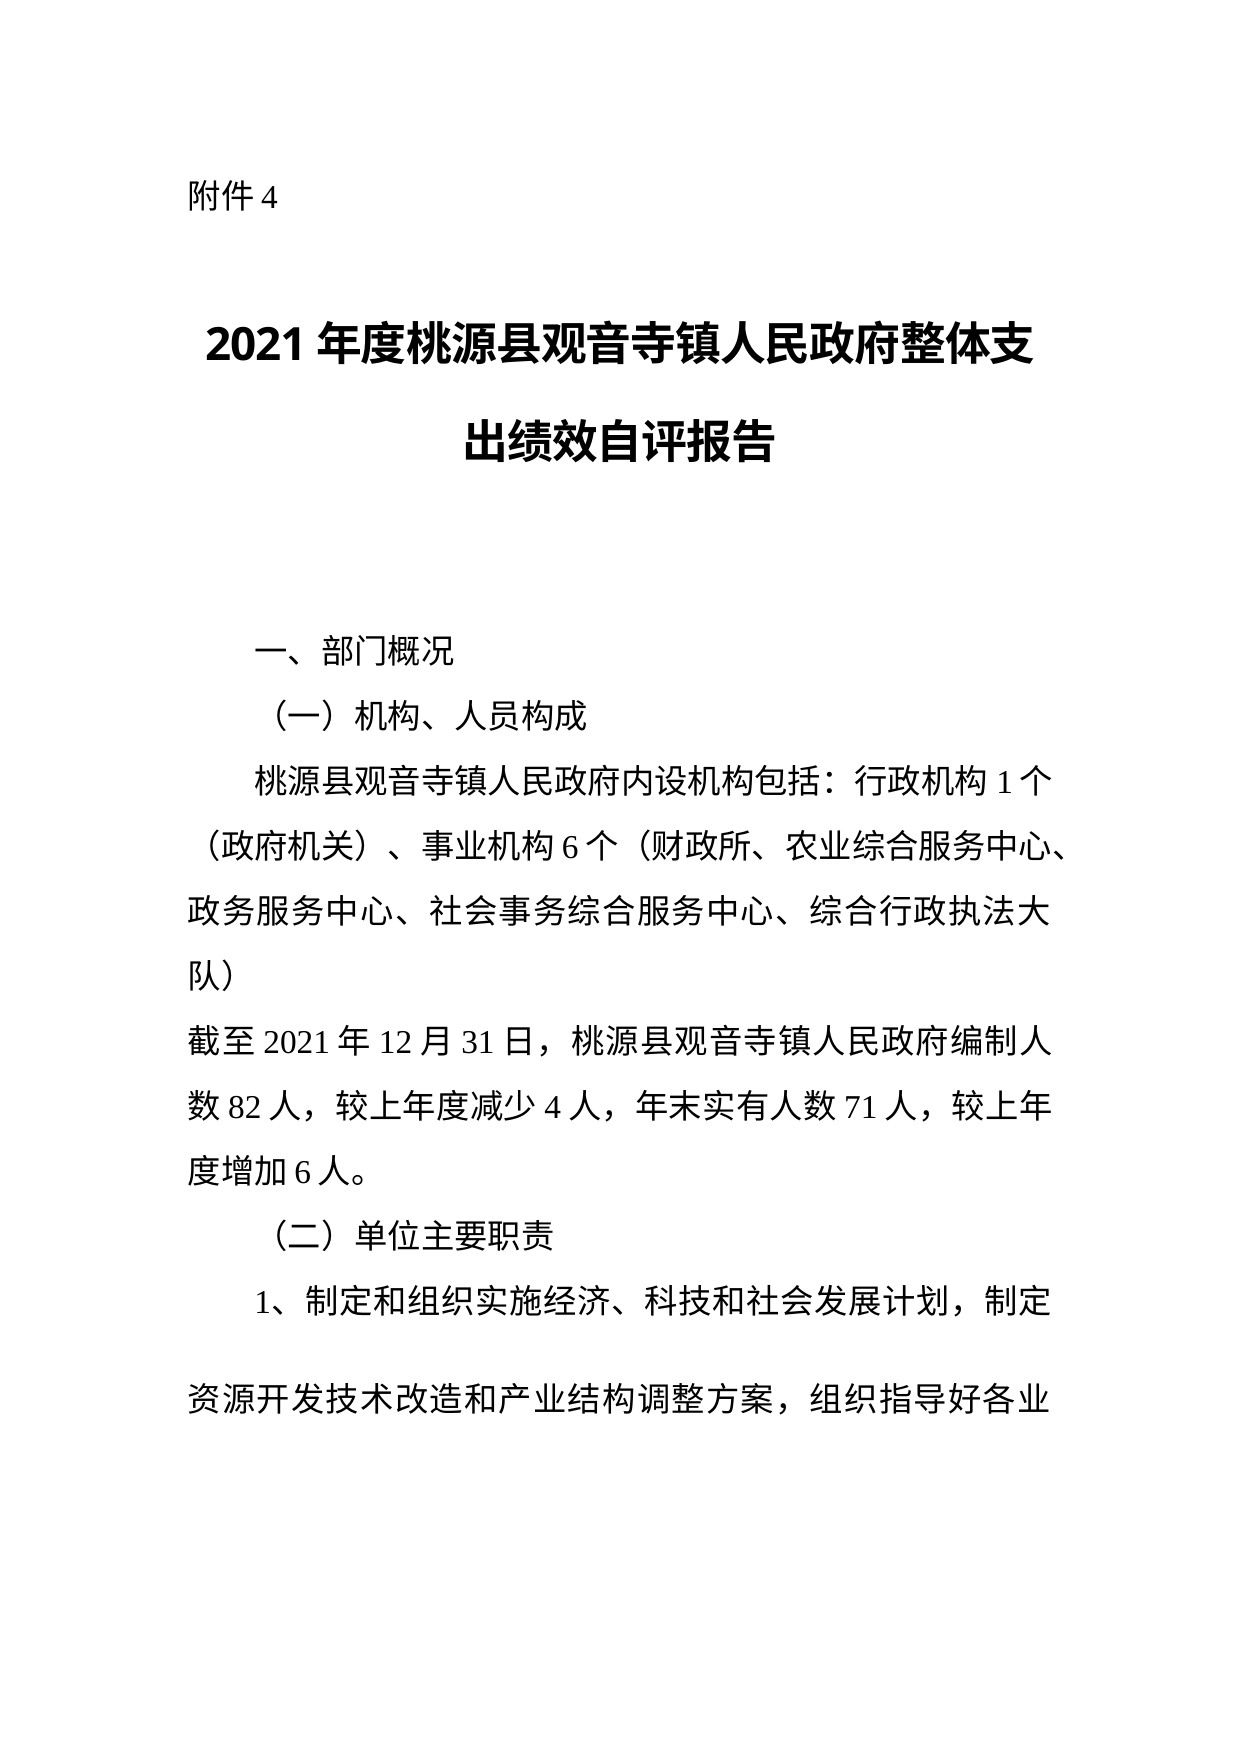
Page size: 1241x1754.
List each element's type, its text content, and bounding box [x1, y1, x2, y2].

text 桃源县观音寺镇人民政府内设机构包括：行政机构 1个（政府机关）、事业机构6个（财政所、农业综合服务中心、政务服务中心、社会事务综合服务中心、综合行政执法大队） [187, 747, 1053, 1007]
text 2021年度桃源县观音寺镇人民政府整体支出绩效自评报告 [187, 292, 1053, 487]
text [187, 1267, 1053, 1429]
text 一、部门概况 [187, 617, 1053, 682]
text （一）机构、人员构成 [187, 682, 1053, 747]
text （二）单位主要职责 [187, 1202, 1053, 1267]
text 截至2021年12月31日，桃源县观音寺镇人民政府编制人数82人，较上年度减少4人，年末实有人数71人，较上年度增加6人。 [187, 1007, 1053, 1202]
text 附件4 [187, 162, 1053, 227]
